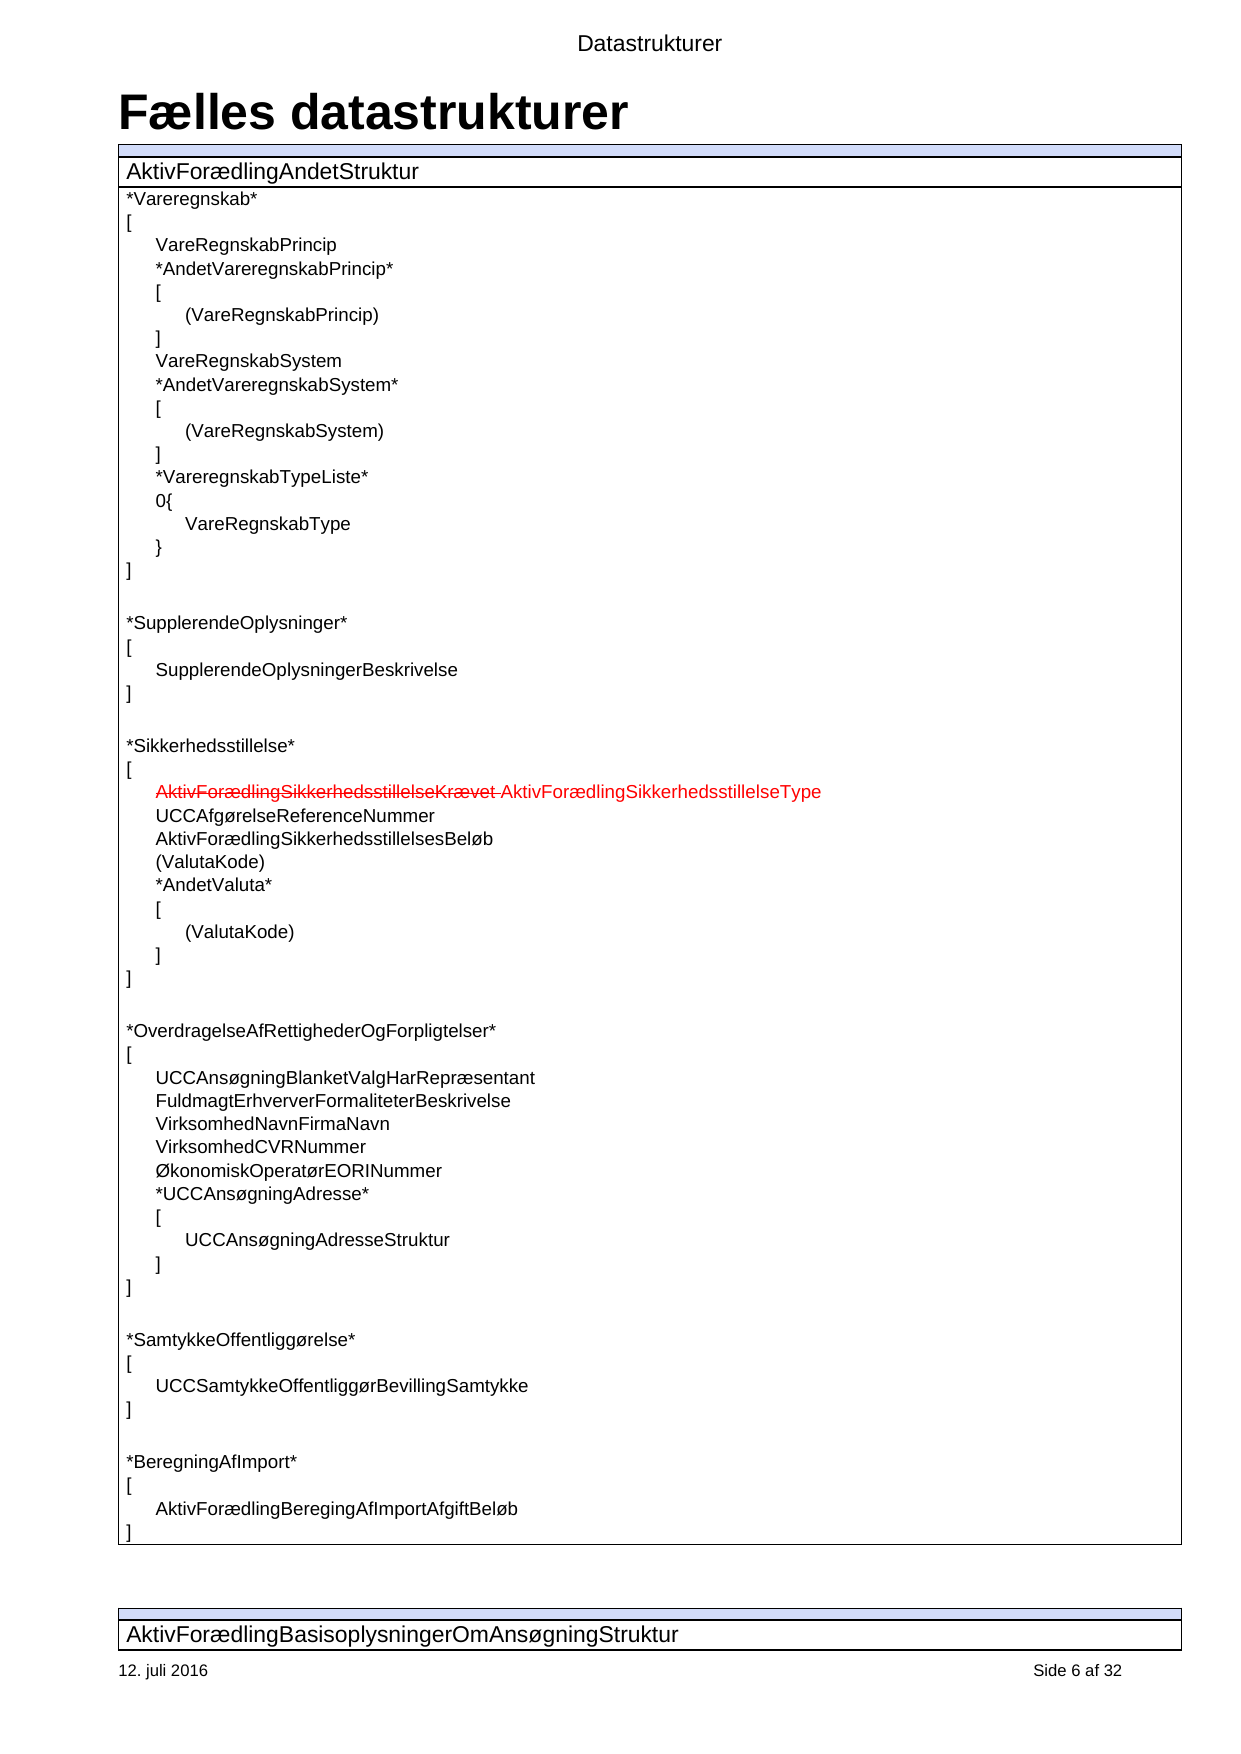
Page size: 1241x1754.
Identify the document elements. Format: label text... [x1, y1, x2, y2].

table_cell *Vareregnskab* [ VareRegnskabPrincip *AndetVareregnskabPrincip* [ (VareRegnskabPrincip) ] VareRegnskabSystem *AndetVareregnskabSystem* [ (VareRegnskabSystem) ] *VareregnskabTypeListe* 0{ VareRegnskabType } ] *SupplerendeOplysninger* [ SupplerendeOplysningerBeskrivelse ] *Sikkerhedsstillelse* [ AktivForædlingSikkerhedsstillelseKrævet AktivForædlingSikkerhedsstillelseType UCCAfgørelseReferenceNummer AktivForædlingSikkerhedsstillelsesBeløb (ValutaKode) *AndetValuta* [ (ValutaKode) ] ] *OverdragelseAfRettighederOgForpligtelser* [ UCCAnsøgningBlanketValgHarRepræsentant FuldmagtErhververFormaliteterBeskrivelse VirksomhedNavnFirmaNavn VirksomhedCVRNummer ØkonomiskOperatørEORINummer *UCCAnsøgningAdresse* [ UCCAnsøgningAdresseStruktur ] ] *SamtykkeOffentliggørelse* [ UCCSamtykkeOffentliggørBevillingSamtykke ] *BeregningAfImport* [ AktivForædlingBeregingAfImportAfgiftBeløb ] [119, 188, 1181, 1544]
table_cell AktivForædlingBasisoplysningerOmAnsøgningStruktur [119, 1621, 1181, 1649]
table_header [119, 1609, 1181, 1619]
table_header [119, 145, 1181, 156]
table_cell AktivForædlingAndetStruktur [119, 158, 1181, 186]
text Fælles datastrukturer [118, 82, 1181, 140]
